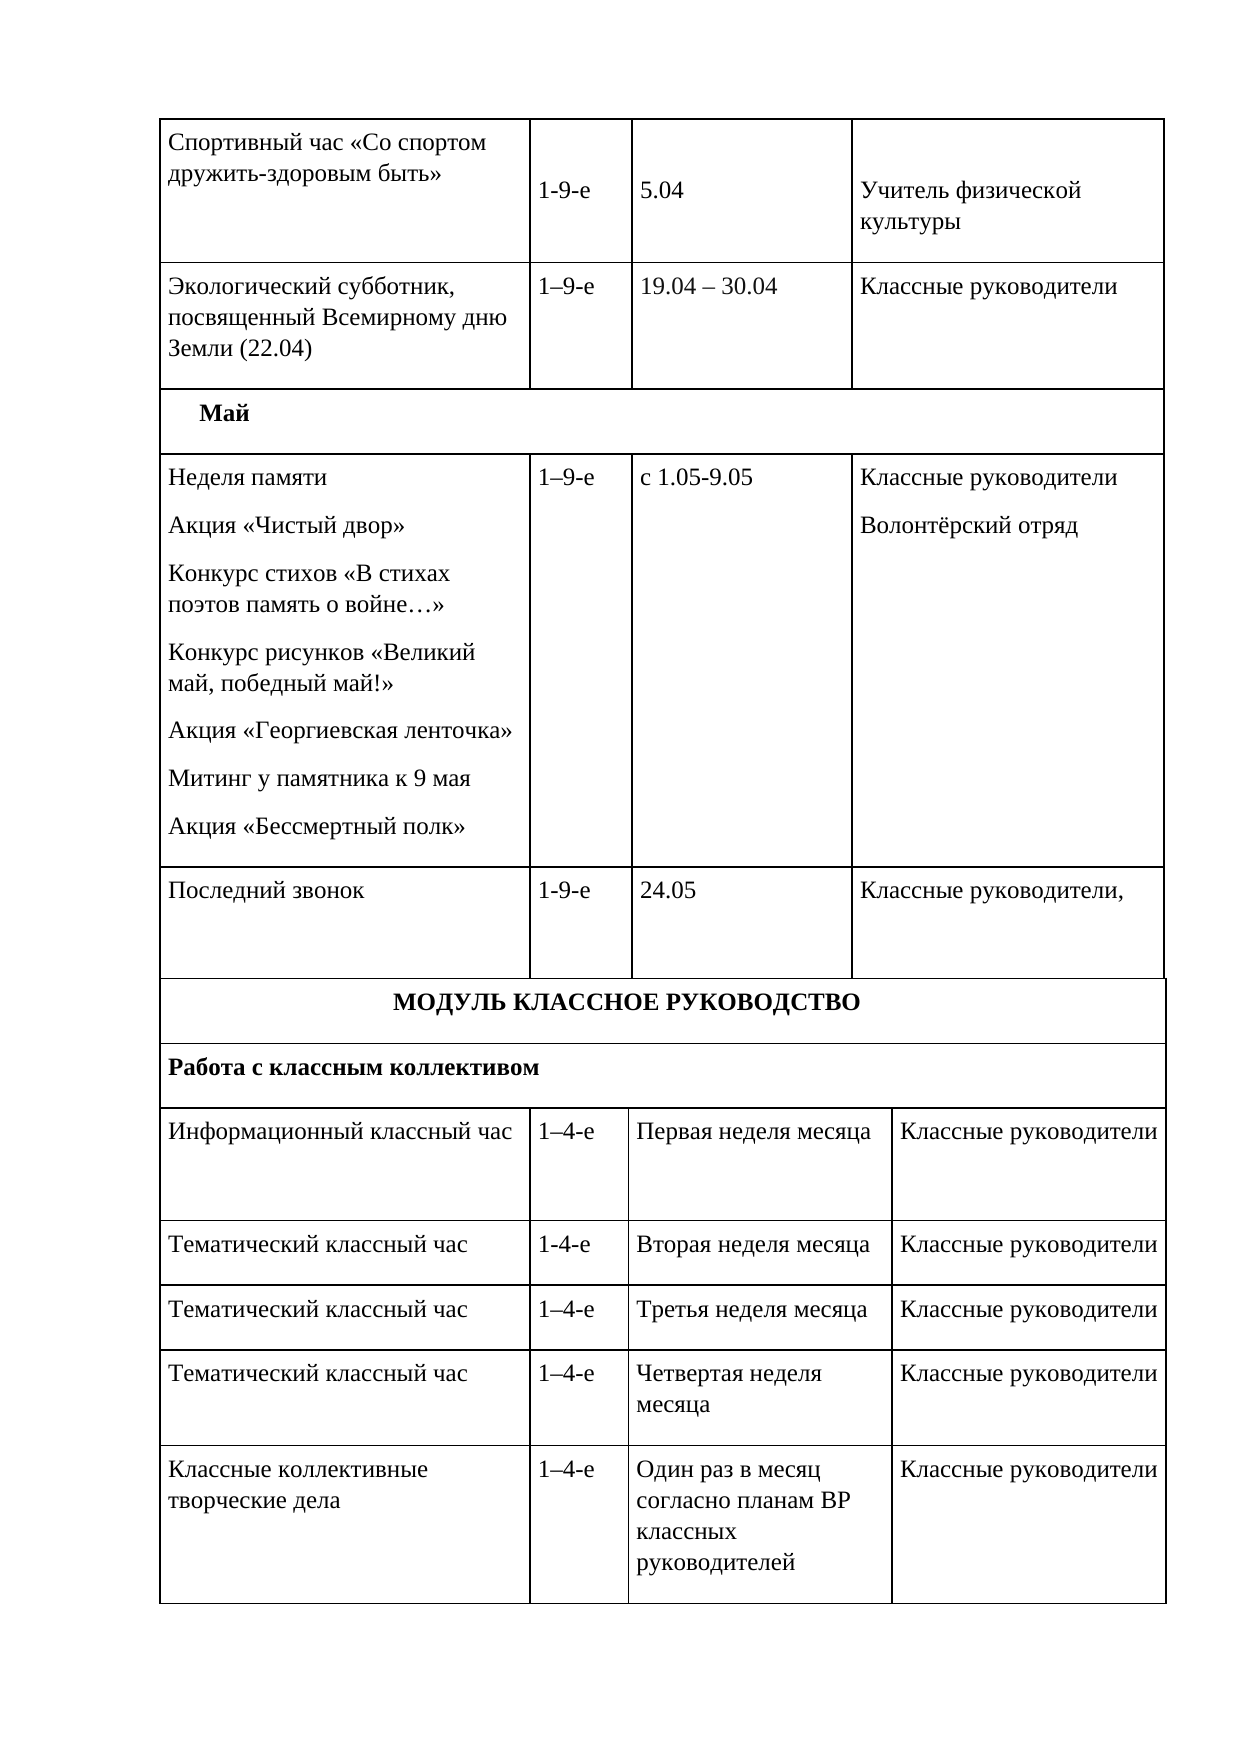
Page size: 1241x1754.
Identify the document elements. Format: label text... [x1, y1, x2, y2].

table_cell Классные коллективные творческие дела [161, 1446, 529, 1603]
table_cell Вторая неделя месяца [629, 1221, 891, 1284]
table_cell 19.04 – 30.04 [633, 263, 851, 388]
table_cell 1-9-е [531, 868, 631, 978]
table_cell Классные руководители [893, 1351, 1165, 1445]
table_cell Третья неделя месяца [629, 1286, 891, 1349]
table_cell Последний звонок [161, 868, 529, 978]
table_cell Тематический классный час [161, 1286, 529, 1349]
table_cell Май [161, 390, 1163, 453]
table_cell с 1.05-9.05 [633, 455, 851, 866]
table_cell Классные руководители Волонтёрский отряд [853, 455, 1163, 866]
table_cell 1–4-е [531, 1109, 628, 1220]
table_cell Четвертая неделя месяца [629, 1351, 891, 1445]
table_cell Тематический классный час [161, 1351, 529, 1445]
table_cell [161, 120, 529, 262]
table_cell Классные руководители [893, 1221, 1165, 1284]
table_cell 1–4-е [531, 1286, 628, 1349]
table_cell Классные руководители [853, 263, 1163, 388]
table_cell 24.05 [633, 868, 851, 978]
table_cell 1–4-е [531, 1446, 628, 1603]
table_cell 7.04 5.04 [633, 120, 851, 262]
table_cell Классные руководители [893, 1109, 1165, 1220]
table_cell Классные руководители, [853, 868, 1163, 978]
table_cell Неделя памяти Акция «Чистый двор» Конкурс стихов «В стихах поэтов память о войне…» Конкурс рисунков «Великий май, победный май!» Акция «Георгиевская ленточка» Митинг у памятника к 9 мая Акция «Бессмертный полк» [161, 455, 529, 866]
table_cell Один раз в месяц согласно планам ВР классных руководителей [629, 1446, 891, 1603]
table_cell Информационный классный час [161, 1109, 529, 1220]
table_cell Первая неделя месяца [629, 1109, 891, 1220]
table_cell Работа с классным коллективом [161, 1044, 1165, 1107]
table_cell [853, 120, 1163, 262]
table_cell 1–9-е [531, 263, 631, 388]
table_cell Тематический классный час [161, 1221, 529, 1284]
table_cell 1-4-е [531, 1221, 628, 1284]
table_cell 1–9-е 1-9-е [531, 120, 631, 262]
table_cell Классные руководители [893, 1286, 1165, 1349]
table_cell 1–4-е [531, 1351, 628, 1445]
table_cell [893, 1446, 1165, 1603]
table_cell МОДУЛЬ КЛАССНОЕ РУКОВОДСТВО [161, 979, 1165, 1042]
table_cell 1–9-е [531, 455, 631, 866]
table_cell Экологический субботник, посвященный Всемирному дню Земли (22.04) [161, 263, 529, 388]
